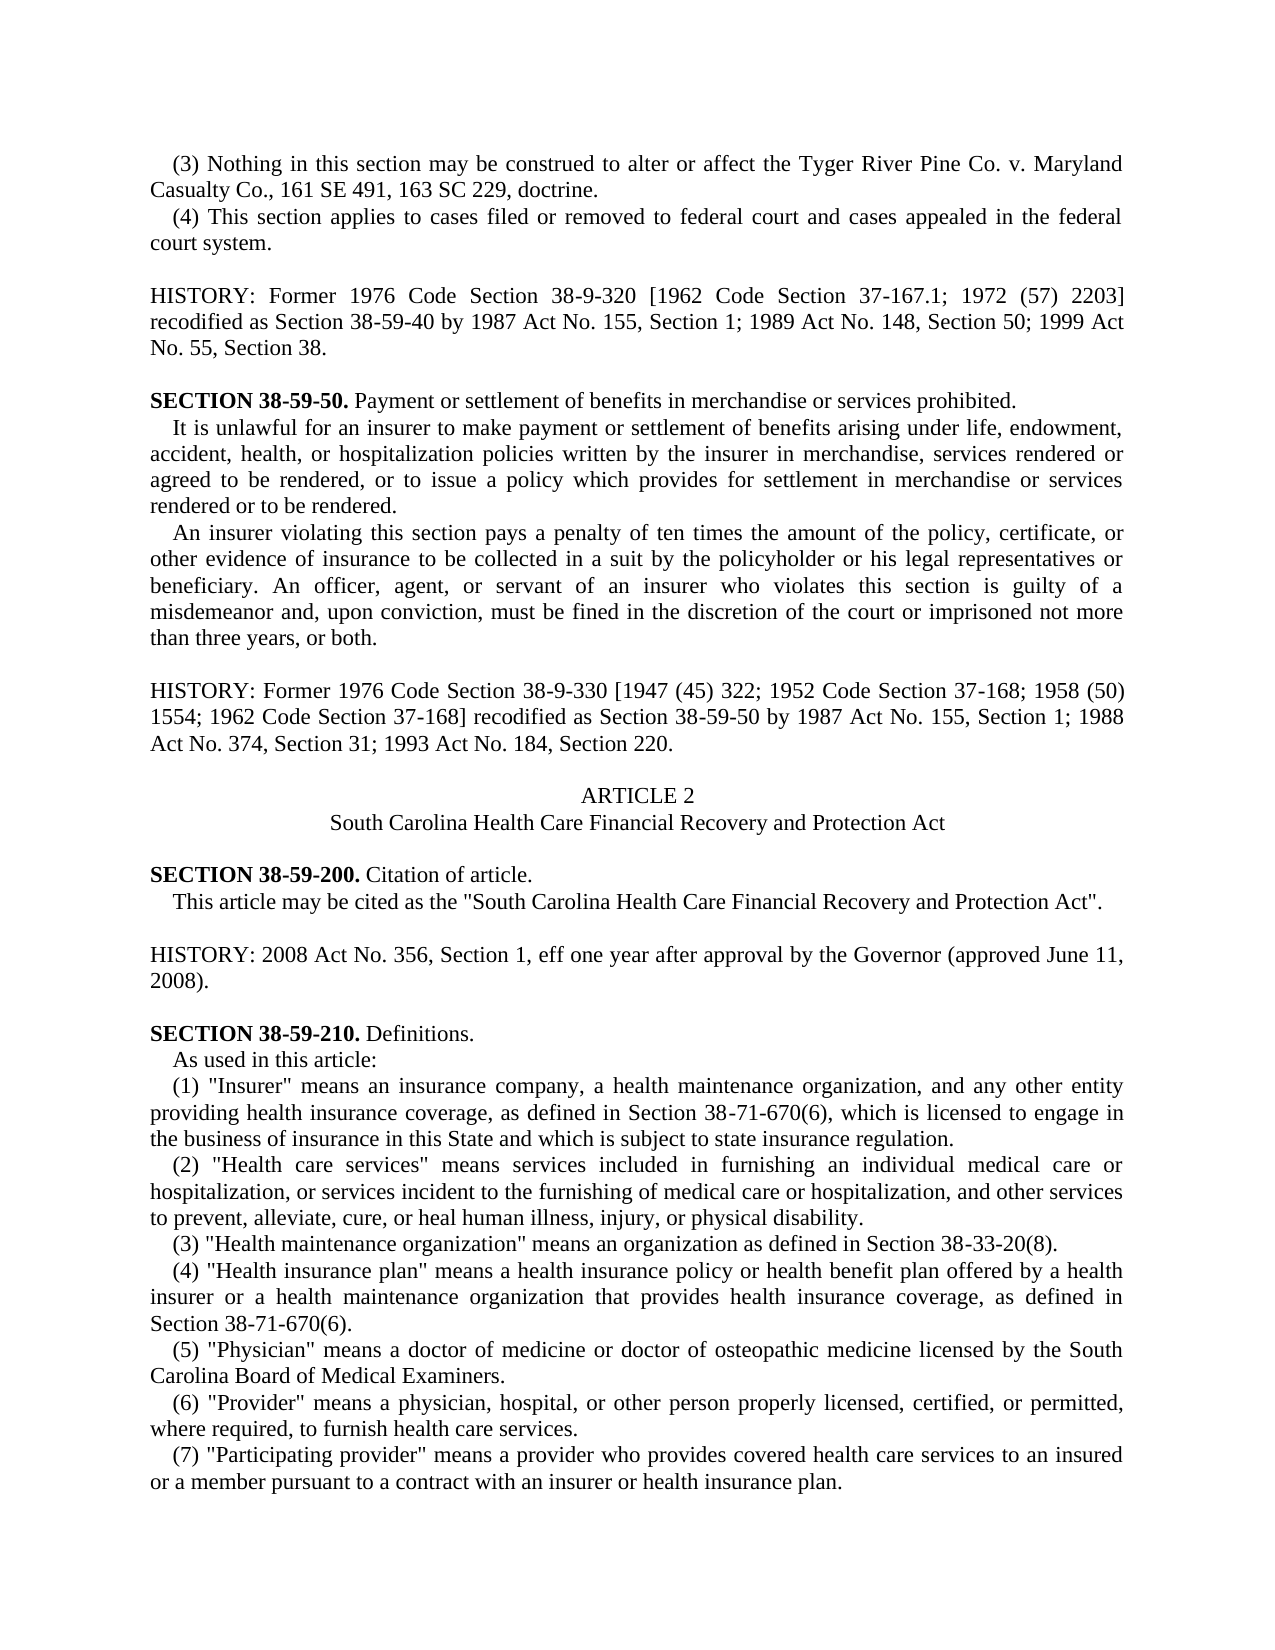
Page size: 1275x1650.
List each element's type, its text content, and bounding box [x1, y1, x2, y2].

text South Carolina Health Care Financial Recovery and Protection Act [150, 809, 1125, 835]
text As used in this article: [150, 1046, 1125, 1072]
text (1) "Insurer" means an insurance company, a health maintenance organization, and any other entity providing health insurance coverage, as defined in Section 38-71-670(6), which is licensed to engage in the business of insurance in this State and which is subject to state insurance regulation. [150, 1072, 1125, 1151]
text (7) "Participating provider" means a provider who provides covered health care services to an insured or a member pursuant to a contract with an insurer or health insurance plan. [150, 1441, 1125, 1494]
text SECTION 38-59-200. Citation of article. [150, 862, 1125, 888]
text This article may be cited as the "South Carolina Health Care Financial Recovery and Protection Act". [150, 888, 1125, 914]
text HISTORY: Former 1976 Code Section 38-9-320 [1962 Code Section 37-167.1; 1972 (57) 2203] recodified as Section 38-59-40 by 1987 Act No. 155, Section 1; 1989 Act No. 148, Section 50; 1999 Act No. 55, Section 38. [150, 282, 1125, 361]
text (4) This section applies to cases filed or removed to federal court and cases appealed in the federal court system. [150, 203, 1125, 255]
text (6) "Provider" means a physician, hospital, or other person properly licensed, certified, or permitted, where required, to furnish health care services. [150, 1389, 1125, 1441]
text HISTORY: 2008 Act No. 356, Section 1, eff one year after approval by the Governor (approved June 11, 2008). [150, 941, 1125, 993]
text (2) "Health care services" means services included in furnishing an individual medical care or hospitalization, or services incident to the furnishing of medical care or hospitalization, and other services to prevent, alleviate, cure, or heal human illness, injury, or physical disability. [150, 1151, 1125, 1231]
text (4) "Health insurance plan" means a health insurance policy or health benefit plan offered by a health insurer or a health maintenance organization that provides health insurance coverage, as defined in Section 38-71-670(6). [150, 1257, 1125, 1336]
text (3) "Health maintenance organization" means an organization as defined in Section 38-33-20(8). [150, 1231, 1125, 1257]
text ARTICLE 2 [150, 782, 1125, 809]
text An insurer violating this section pays a penalty of ten times the amount of the policy, certificate, or other evidence of insurance to be collected in a suit by the policyholder or his legal representatives or beneficiary. An officer, agent, or servant of an insurer who violates this section is guilty of a misdemeanor and, upon conviction, must be fined in the discretion of the court or imprisoned not more than three years, or both. [150, 519, 1125, 651]
text HISTORY: Former 1976 Code Section 38-9-330 [1947 (45) 322; 1952 Code Section 37-168; 1958 (50) 1554; 1962 Code Section 37-168] recodified as Section 38-59-50 by 1987 Act No. 155, Section 1; 1988 Act No. 374, Section 31; 1993 Act No. 184, Section 220. [150, 677, 1125, 756]
text (3) Nothing in this section may be construed to alter or affect the Tyger River Pine Co. v. Maryland Casualty Co., 161 SE 491, 163 SC 229, doctrine. [150, 150, 1125, 203]
text SECTION 38-59-210. Definitions. [150, 1020, 1125, 1046]
text SECTION 38-59-50. Payment or settlement of benefits in merchandise or services prohibited. [150, 387, 1125, 413]
text (5) "Physician" means a doctor of medicine or doctor of osteopathic medicine licensed by the South Carolina Board of Medical Examiners. [150, 1336, 1125, 1389]
text It is unlawful for an insurer to make payment or settlement of benefits arising under life, endowment, accident, health, or hospitalization policies written by the insurer in merchandise, services rendered or agreed to be rendered, or to issue a policy which provides for settlement in merchandise or services rendered or to be rendered. [150, 413, 1125, 519]
